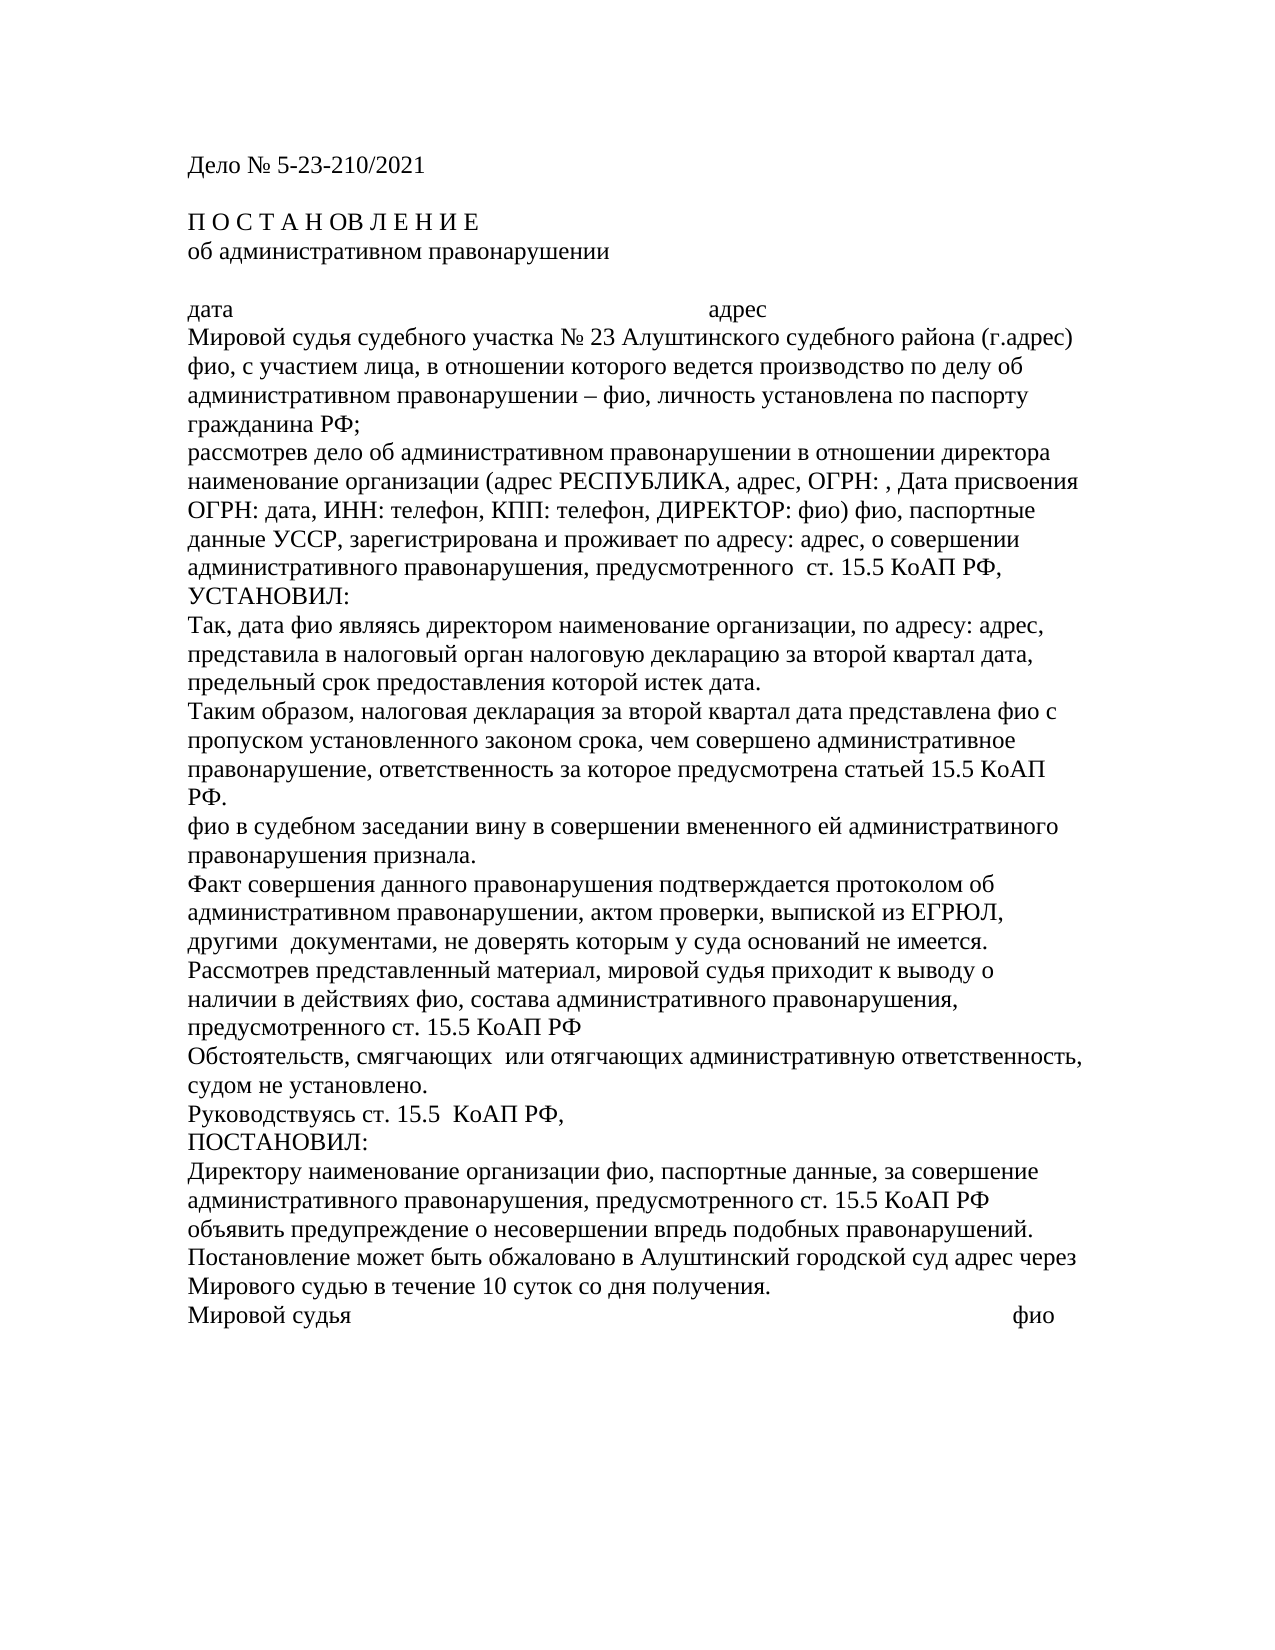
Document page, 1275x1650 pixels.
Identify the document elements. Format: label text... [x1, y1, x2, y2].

text Обстоятельств, смягчающих или отягчающих административную ответственность, судом не установлено. [187, 1041, 1087, 1099]
text П О С Т А Н ОВ Л Е Н И Е [187, 207, 1087, 236]
text Мировой судья фио [187, 1300, 1087, 1329]
text Мировой судья судебного участка № 23 Алуштинского судебного района (г.адрес) фио, с участием лица, в отношении которого ведется производство по делу об административном правонарушении – фио, личность установлена по паспорту гражданина РФ; [187, 322, 1087, 437]
text Так, дата фио являясь директором наименование организации, по адресу: адрес, представила в налоговый орган налоговую декларацию за второй квартал дата, предельный срок предоставления которой истек дата. [187, 610, 1087, 696]
text дата адрес [187, 294, 1087, 322]
text Рассмотрев представленный материал, мировой судья приходит к выводу о наличии в действиях фио, состава административного правонарушения, предусмотренного ст. 15.5 КоАП РФ [187, 955, 1087, 1041]
text Дело № 5-23-210/2021 [187, 150, 1087, 179]
text Руководствуясь ст. 15.5 КоАП РФ, [187, 1099, 1087, 1127]
text УСТАНОВИЛ: [187, 581, 1087, 610]
text Директору наименование организации фио, паспортные данные, за совершение административного правонарушения, предусмотренного ст. 15.5 КоАП РФ объявить предупреждение о несовершении впредь подобных правонарушений. [187, 1156, 1087, 1242]
text фио в судебном заседании вину в совершении вмененного ей администратвиного правонарушения признала. [187, 811, 1087, 869]
text об административном правонарушении [187, 236, 1087, 265]
text Таким образом, налоговая декларация за второй квартал дата представлена фио с пропуском установленного законом срока, чем совершено административное правонарушение, ответственность за которое предусмотрена статьей 15.5 КоАП РФ. [187, 696, 1087, 811]
text Факт совершения данного правонарушения подтверждается протоколом об административном правонарушении, актом проверки, выпиской из ЕГРЮЛ, другими документами, не доверять которым у суда оснований не имеется. [187, 869, 1087, 955]
text Постановление может быть обжаловано в Алуштинский городской суд адрес через Мирового судью в течение 10 суток со дня получения. [187, 1242, 1087, 1300]
text ПОСТАНОВИЛ: [187, 1127, 1087, 1156]
text рассмотрев дело об административном правонарушении в отношении директора наименование организации (адрес РЕСПУБЛИКА, адрес, ОГРН: , Дата присвоения ОГРН: дата, ИНН: телефон, КПП: телефон, ДИРЕКТОР: фио) фио, паспортные данные УССР, зарегистрирована и проживает по адресу: адрес, о совершении административного правонарушения, предусмотренного ст. 15.5 КоАП РФ, [187, 437, 1087, 581]
